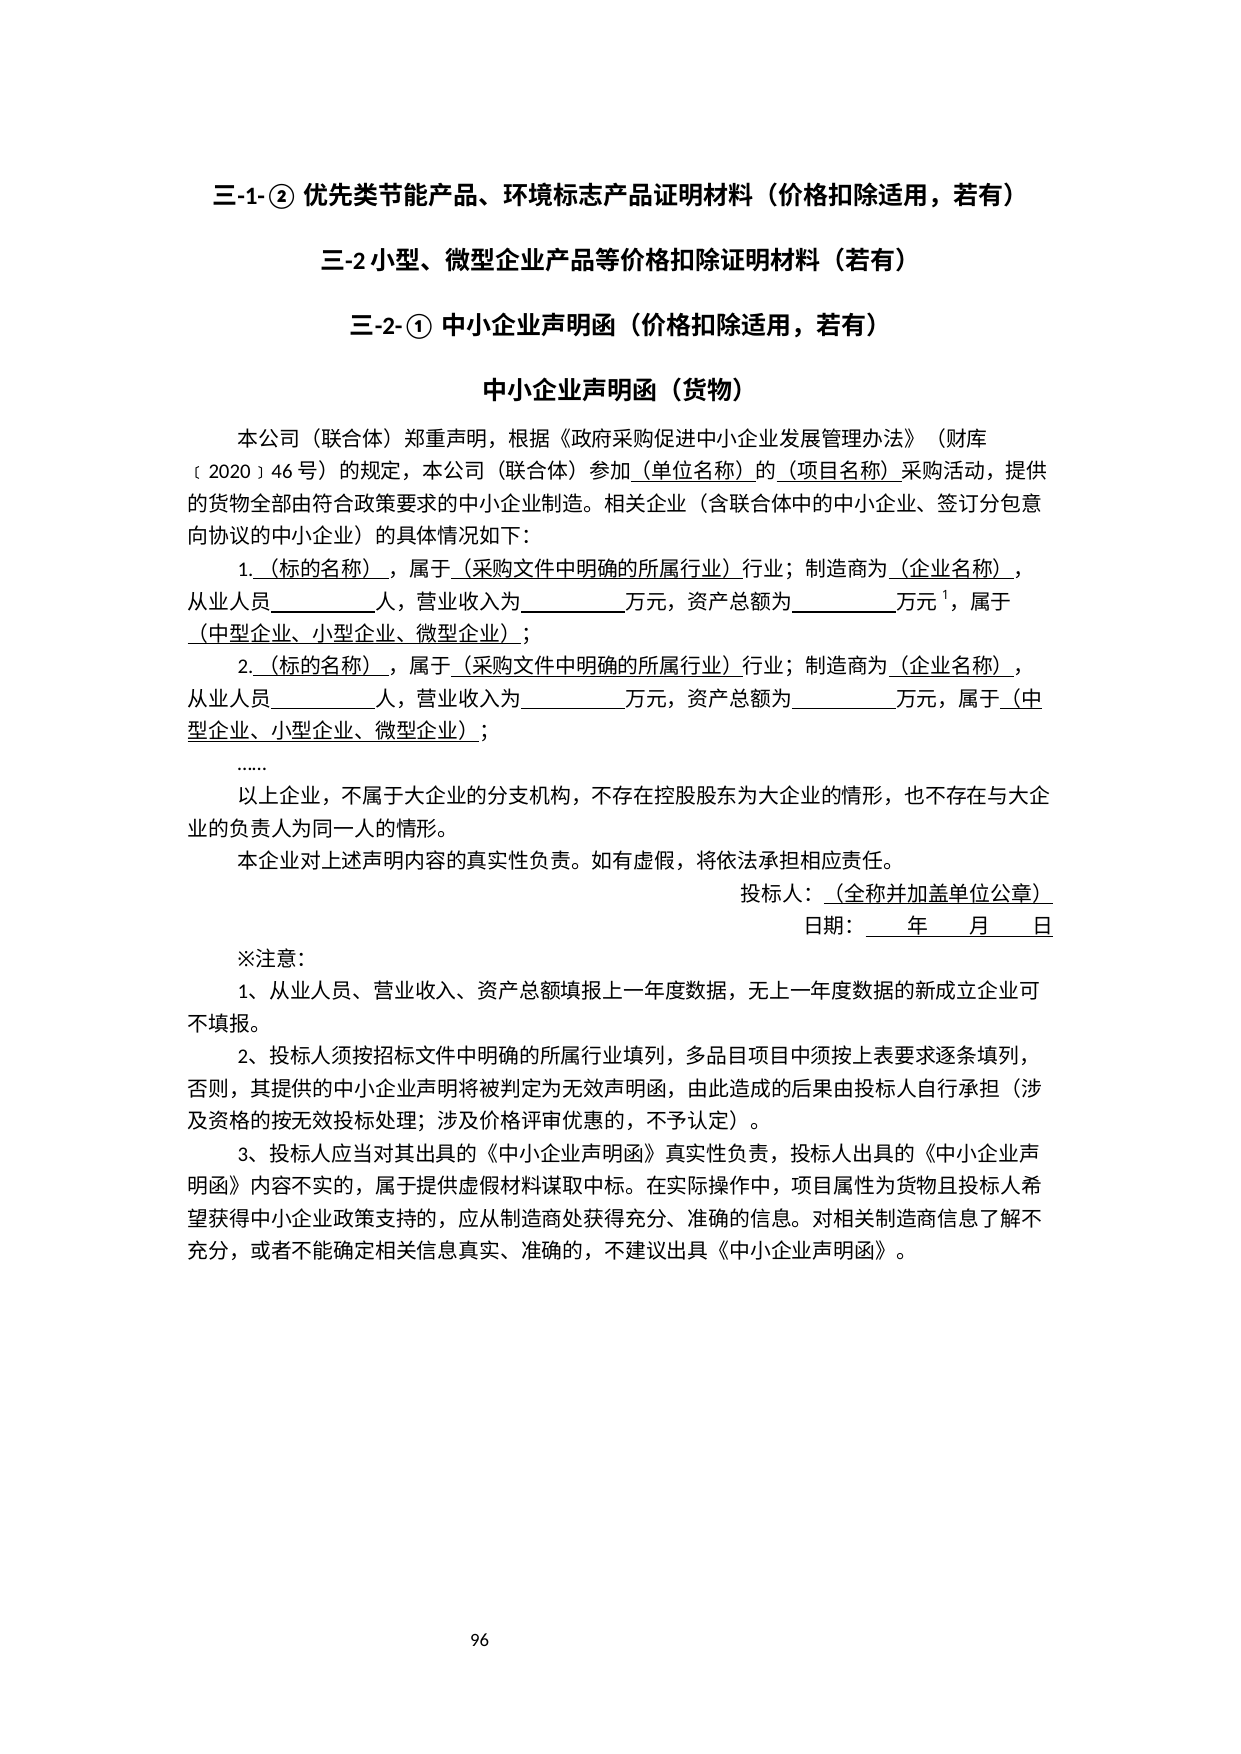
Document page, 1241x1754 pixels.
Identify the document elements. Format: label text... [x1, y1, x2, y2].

text 2、投标人须按招标文件中明确的所属行业填列，多品目项目中须按上表要求逐条填列，否则，其提供的中小企业声明将被判定为无效声明函，由此造成的后果由投标人自行承担（涉及资格的按无效投标处理；涉及价格评审优惠的，不予认定）。 [187, 1039, 1053, 1137]
text 投标人：（全称并加盖单位公章） [187, 877, 1053, 909]
text 3、投标人应当对其出具的《中小企业声明函》真实性负责，投标人出具的《中小企业声明函》内容不实的，属于提供虚假材料谋取中标。在实际操作中，项目属性为货物且投标人希望获得中小企业政策支持的，应从制造商处获得充分、准确的信息。对相关制造商信息了解不充分，或者不能确定相关信息真实、准确的，不建议出具《中小企业声明函》。 [187, 1137, 1053, 1267]
text …… [187, 747, 1053, 779]
text 中小企业声明函（货物） [187, 357, 1053, 422]
text 本公司（联合体）郑重声明，根据《政府采购促进中小企业发展管理办法》（财库﹝2020﹞46 号）的规定，本公司（联合体）参加（单位名称）的（项目名称）采购活动，提供的货物全部由符合政策要求的中小企业制造。相关企业（含联合体中的中小企业、签订分包意向协议的中小企业）的具体情况如下： [187, 422, 1053, 552]
text 2. （标的名称） ，属于（采购文件中明确的所属行业）行业；制造商为（企业名称），从业人员 人，营业收入为 万元，资产总额为 万元，属于（中型企业、小型企业、微型企业）； [187, 649, 1053, 747]
text ※注意： [187, 942, 1053, 974]
text 三-2小型、微型企业产品等价格扣除证明材料（若有） [187, 227, 1053, 292]
text 本企业对上述声明内容的真实性负责。如有虚假，将依法承担相应责任。 [187, 844, 1053, 877]
text 以上企业，不属于大企业的分支机构，不存在控股股东为大企业的情形，也不存在与大企业的负责人为同一人的情形。 [187, 779, 1053, 844]
text 1、从业人员、营业收入、资产总额填报上一年度数据，无上一年度数据的新成立企业可不填报。 [187, 974, 1053, 1039]
text 1. （标的名称） ，属于（采购文件中明确的所属行业）行业；制造商为（企业名称），从业人员 人，营业收入为 万元，资产总额为 万元1，属于（中型企业、小型企业、微型企业）； [187, 552, 1053, 649]
text 三-2-①中小企业声明函（价格扣除适用，若有） [187, 292, 1053, 357]
text 日期： 年 月 日 [187, 909, 1053, 942]
text 三-1-②优先类节能产品、环境标志产品证明材料（价格扣除适用，若有） [187, 162, 1053, 227]
